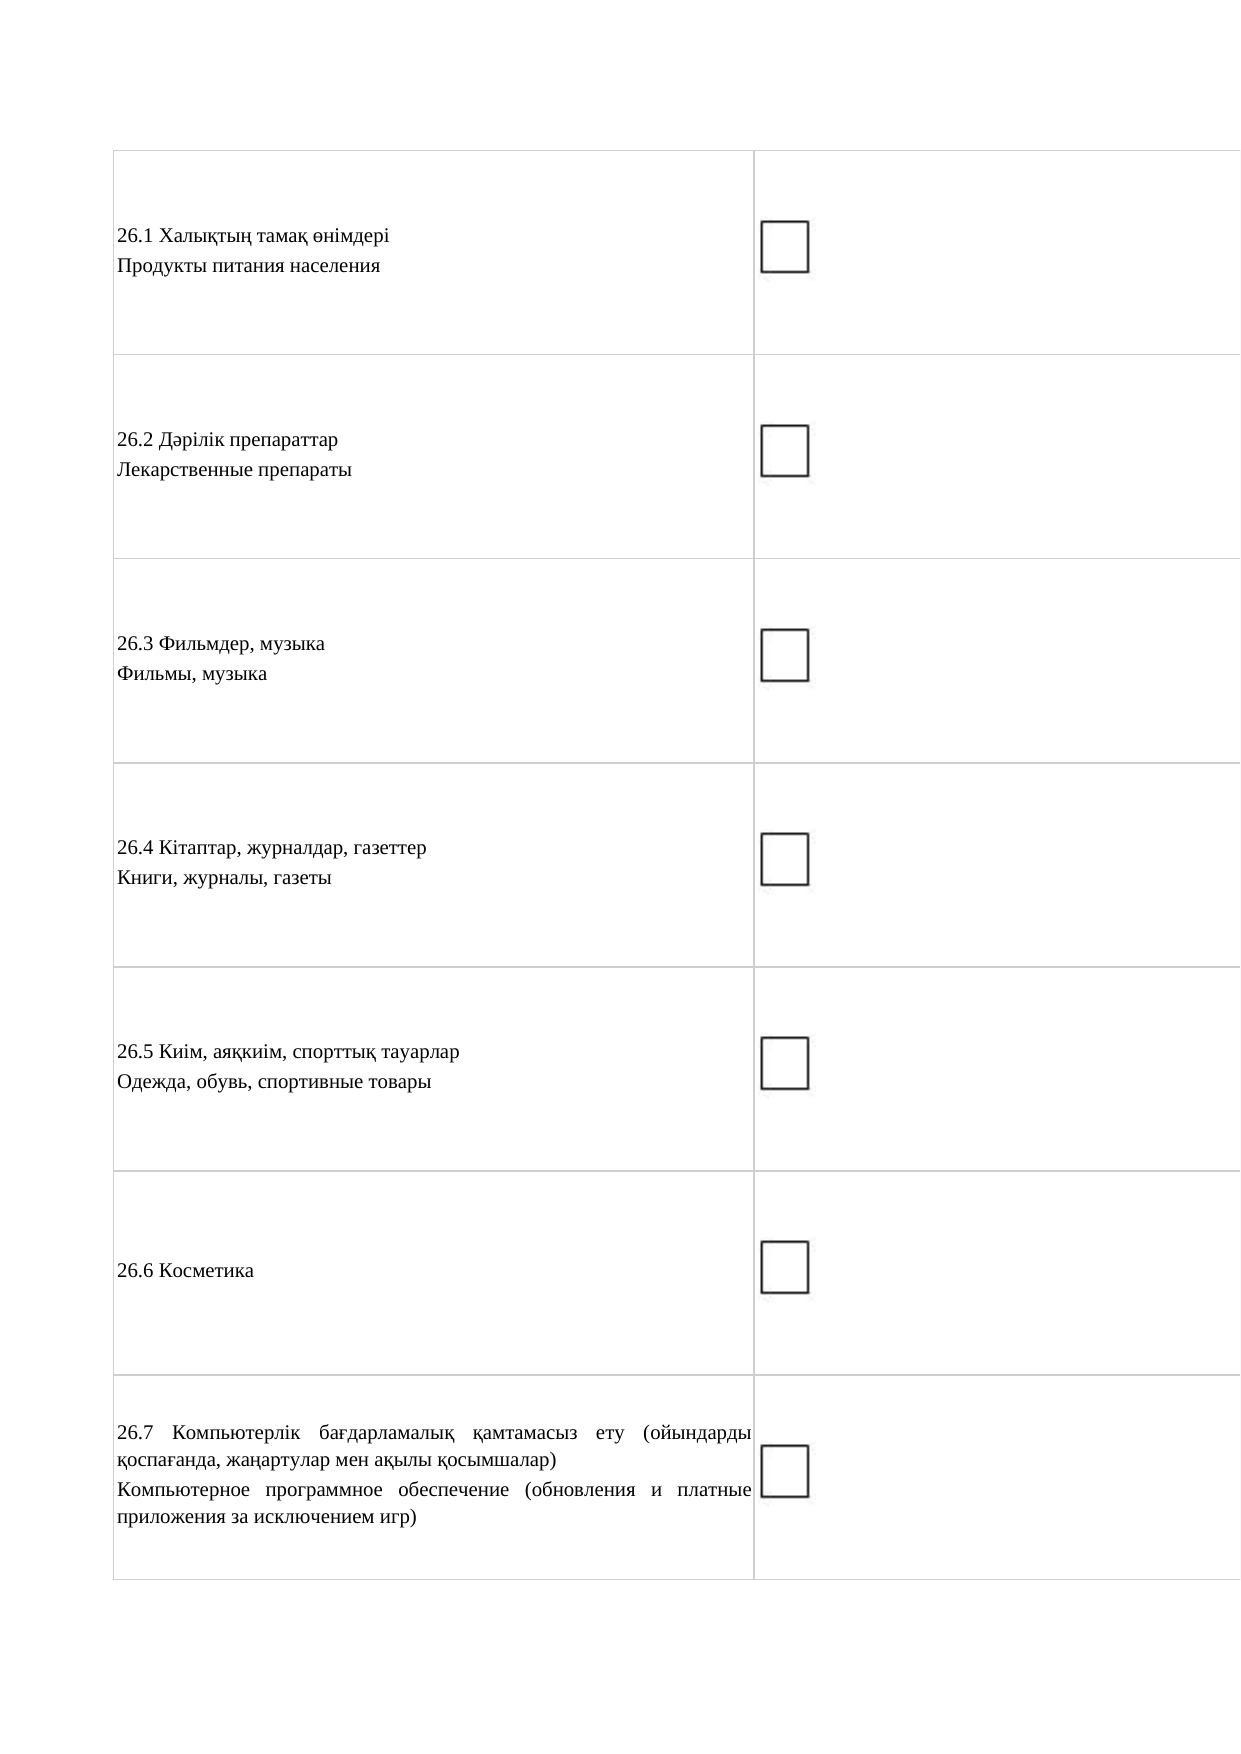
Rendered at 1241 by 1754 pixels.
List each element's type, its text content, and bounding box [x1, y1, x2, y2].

table_cell [755, 968, 1240, 1170]
table_cell [755, 355, 1240, 558]
table_cell 26.4 Кітаптар, журналдар, газеттер Книги, журналы, газеты [114, 764, 753, 966]
table_cell 26.6 Косметика [114, 1172, 753, 1374]
table_header 26.1 Халықтың тамақ өнімдері Продукты питания населения [114, 151, 753, 354]
picture [757, 1237, 816, 1303]
picture [757, 217, 816, 282]
table_cell 26.3 Фильмдер, музыка Фильмы, музыка [114, 559, 753, 762]
table_cell 26.2 Дәрілік препараттар Лекарственные препараты [114, 355, 753, 558]
table_cell [755, 764, 1240, 966]
table_cell [755, 1172, 1240, 1374]
picture [757, 625, 816, 691]
table_cell 26.5 Киім, аяқкиім, спорттық тауарлар Одежда, обувь, спортивные товары [114, 968, 753, 1170]
picture [757, 1033, 816, 1099]
table_cell [755, 1376, 1240, 1578]
table_header [755, 151, 1240, 354]
picture [757, 1441, 816, 1507]
table_cell [755, 559, 1240, 762]
table_cell 26.7 Компьютерлік бағдарламалық қамтамасыз ету (ойындарды қоспағанда, жаңартулар мен ақылы қосымшалар) Компьютерное программное обеспечение (обновления и платные приложения за исключением игр) [114, 1376, 753, 1578]
picture [757, 421, 816, 486]
picture [757, 829, 816, 895]
